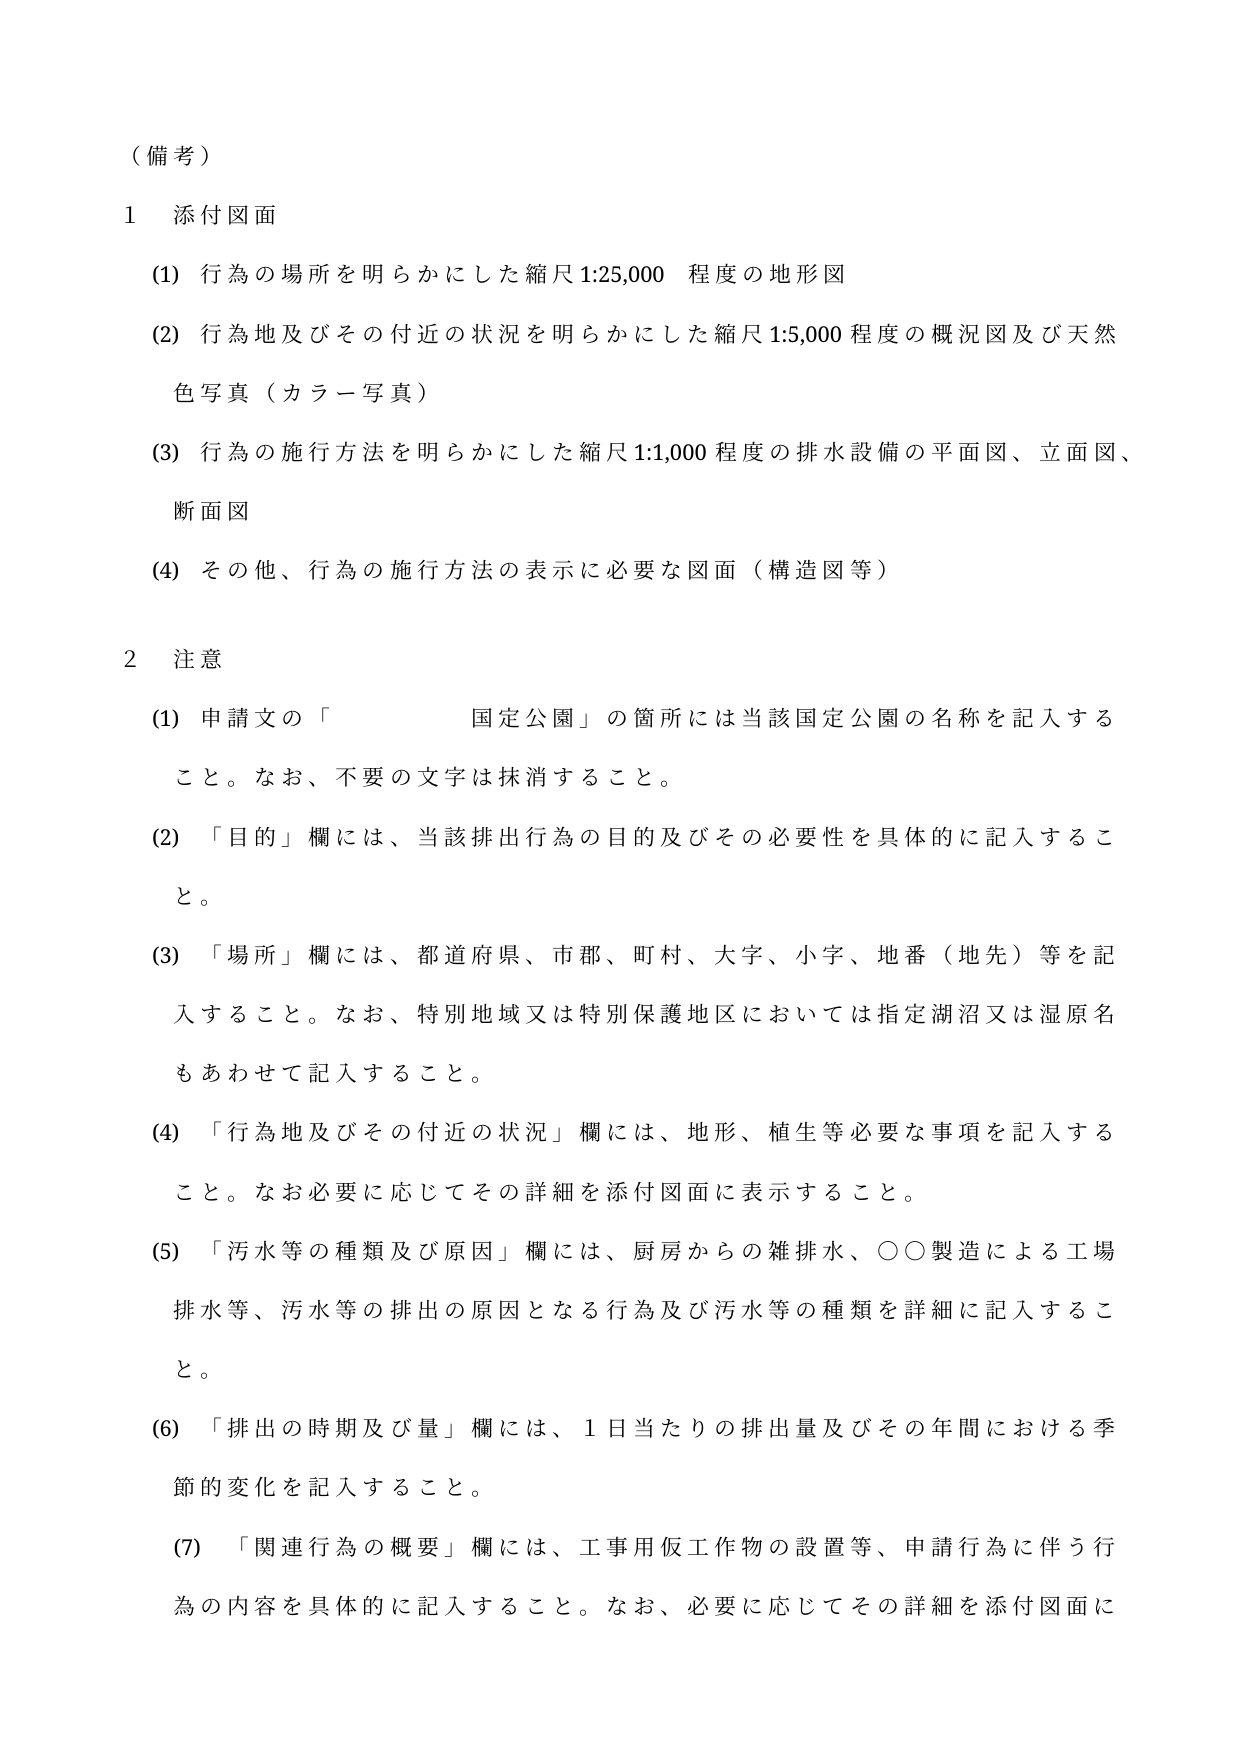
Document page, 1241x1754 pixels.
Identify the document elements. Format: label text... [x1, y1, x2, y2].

text （備考） [119, 126, 1121, 185]
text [147, 1516, 1121, 1634]
text (2)行為地及びその付近の状況を明らかにした縮尺1:5,000程度の概況図及び天然色写真（カラー写真） [134, 303, 1121, 421]
text (4)その他、行為の施行方法の表示に必要な図面（構造図等） [134, 540, 1121, 599]
text (3)行為の施行方法を明らかにした縮尺1:1,000程度の排水設備の平面図、立面図、断面図 [134, 421, 1121, 540]
text (4)「行為地及びその付近の状況」欄には、地形、植生等必要な事項を記入すること。なお必要に応じてその詳細を添付図面に表示すること。 [134, 1102, 1121, 1220]
text (6)「排出の時期及び量」欄には、１日当たりの排出量及びその年間における季節的変化を記入すること。 [134, 1398, 1121, 1516]
text (1)申請文の「 国定公園」の箇所には当該国定公園の名称を記入すること。なお、不要の文字は抹消すること。 [134, 688, 1121, 806]
text (5)「汚水等の種類及び原因」欄には、厨房からの雑排水、○○製造による工場排水等、汚水等の排出の原因となる行為及び汚水等の種類を詳細に記入すること。 [134, 1220, 1121, 1398]
text (1)行為の場所を明らかにした縮尺1:25,000程度の地形図 [134, 244, 1121, 303]
text ２ 注意 [119, 628, 1121, 688]
text (3)「場所」欄には、都道府県、市郡、町村、大字、小字、地番（地先）等を記入すること。なお、特別地域又は特別保護地区においては指定湖沼又は湿原名もあわせて記入すること。 [134, 924, 1121, 1102]
text (2)「目的」欄には、当該排出行為の目的及びその必要性を具体的に記入すること。 [134, 806, 1121, 924]
text １ 添付図面 [119, 185, 1121, 244]
